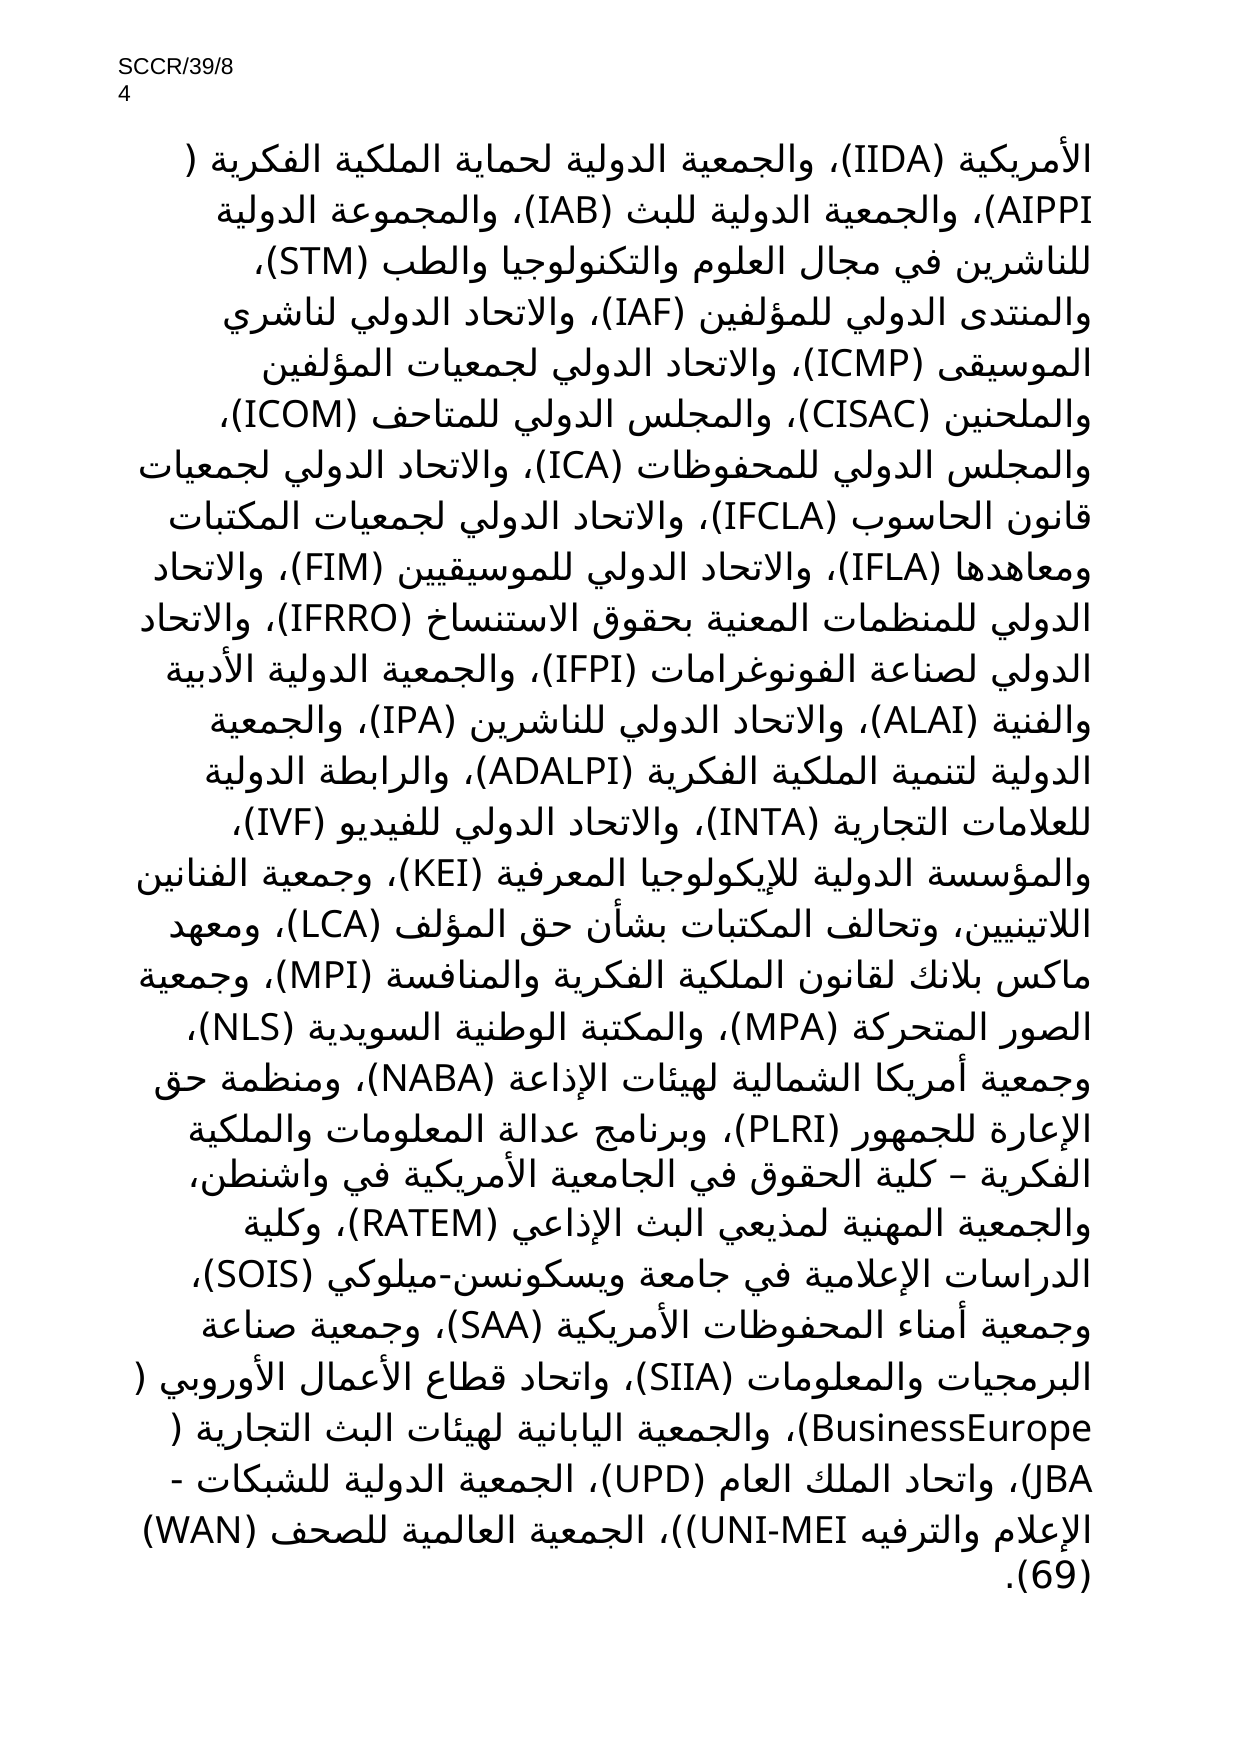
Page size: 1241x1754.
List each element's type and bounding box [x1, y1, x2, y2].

list [118, 132, 1092, 1598]
